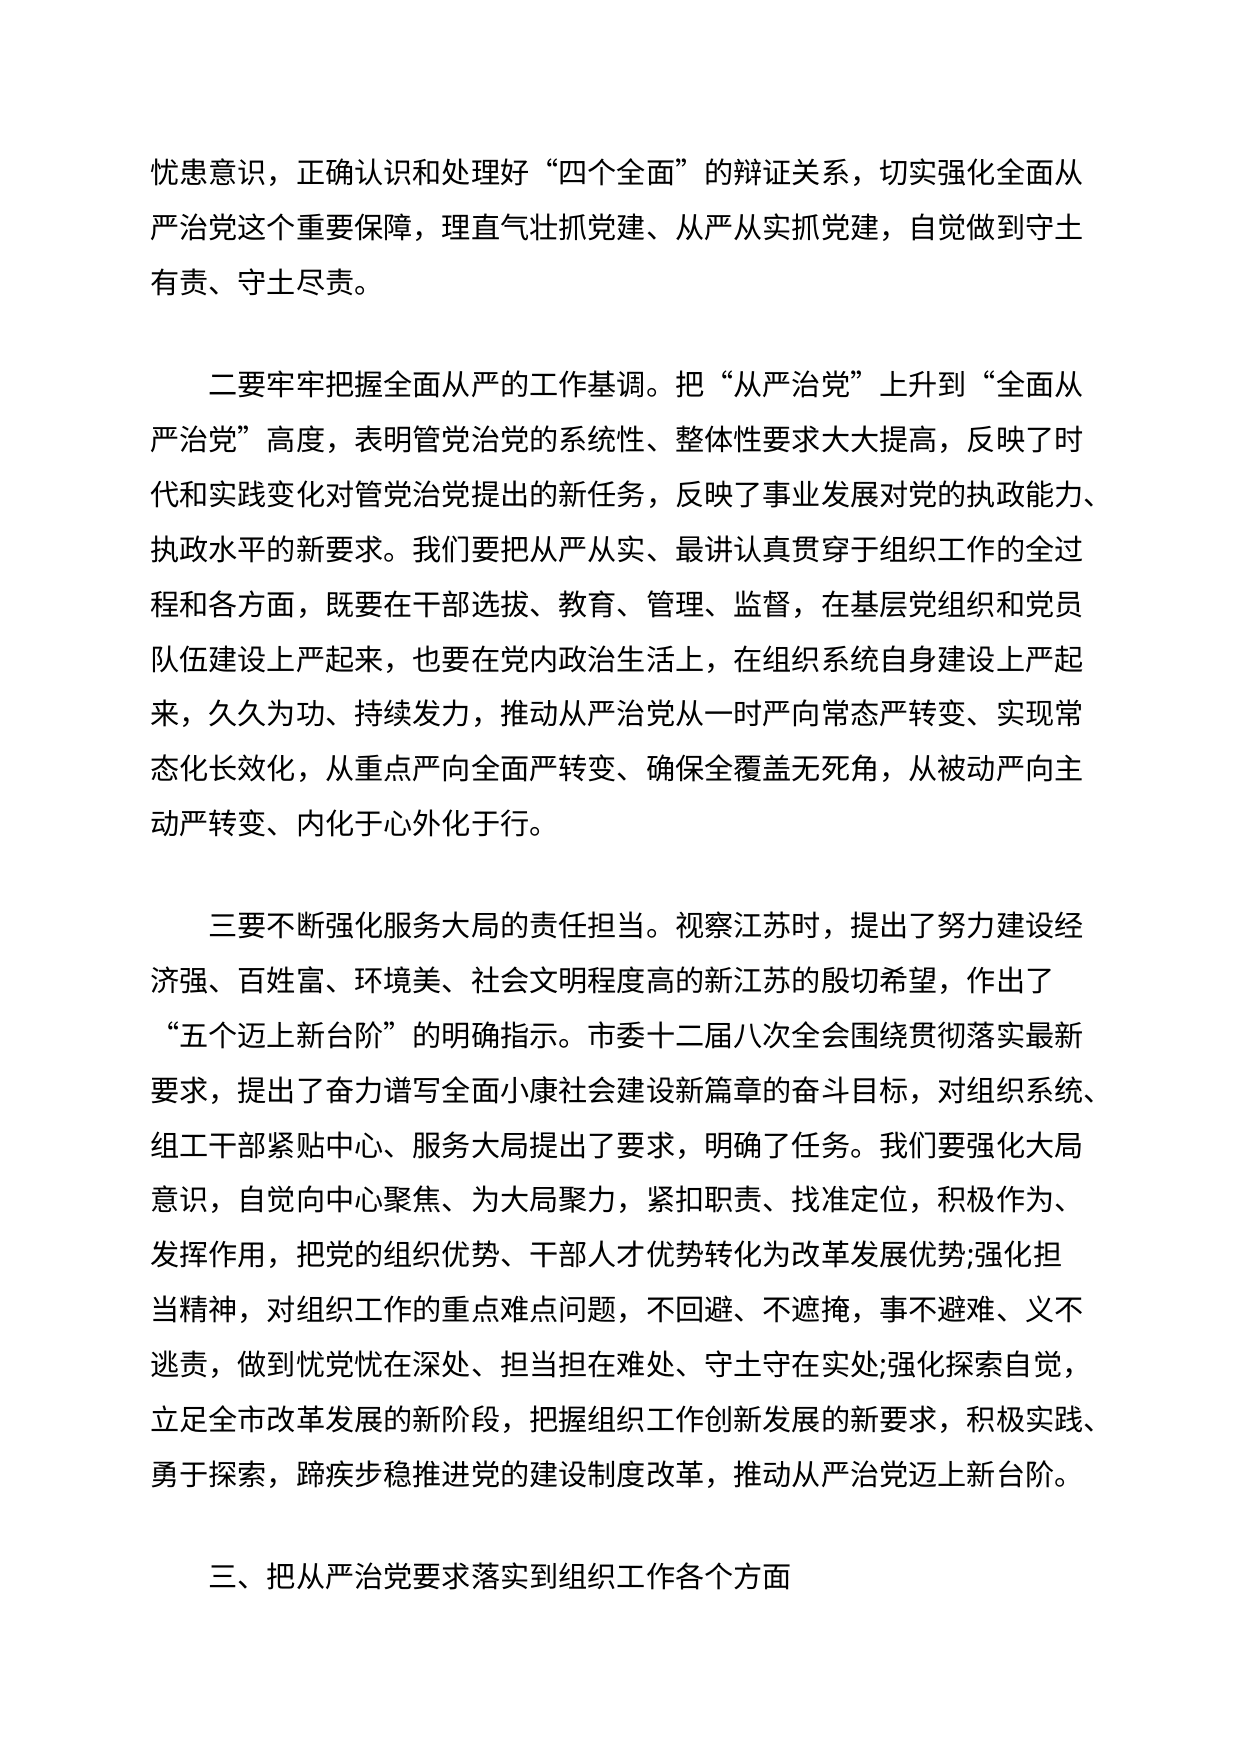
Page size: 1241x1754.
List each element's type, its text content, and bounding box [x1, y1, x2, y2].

text 三、把从严治党要求落实到组织工作各个方面 [150, 1553, 1090, 1596]
text 三要不断强化服务大局的责任担当。视察江苏时，提出了努力建设经济强、百姓富、环境美、社会文明程度高的新江苏的殷切希望，作出了“五个迈上新台阶”的明确指示。市委十二届八次全会围绕贯彻落实最新要求，提出了奋力谱写全面小康社会建设新篇章的奋斗目标，对组织系统、组工干部紧贴中心、服务大局提出了要求，明确了任务。我们要强化大局意识，自觉向中心聚焦、为大局聚力，紧扣职责、找准定位，积极作为、发挥作用，把党的组织优势、干部人才优势转化为改革发展优势;强化担当精神，对组织工作的重点难点问题，不回避、不遮掩，事不避难、义不逃责，做到忧党忧在深处、担当担在难处、守土守在实处;强化探索自觉，立足全市改革发展的新阶段，把握组织工作创新发展的新要求，积极实践、勇于探索，蹄疾步稳推进党的建设制度改革，推动从严治党迈上新台阶。 [150, 902, 1090, 1494]
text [150, 150, 1090, 302]
text 二要牢牢把握全面从严的工作基调。把“从严治党”上升到“全面从严治党”高度，表明管党治党的系统性、整体性要求大大提高，反映了时代和实践变化对管党治党提出的新任务，反映了事业发展对党的执政能力、执政水平的新要求。我们要把从严从实、最讲认真贯穿于组织工作的全过程和各方面，既要在干部选拔、教育、管理、监督，在基层党组织和党员队伍建设上严起来，也要在党内政治生活上，在组织系统自身建设上严起来，久久为功、持续发力，推动从严治党从一时严向常态严转变、实现常态化长效化，从重点严向全面严转变、确保全覆盖无死角，从被动严向主动严转变、内化于心外化于行。 [150, 362, 1090, 843]
